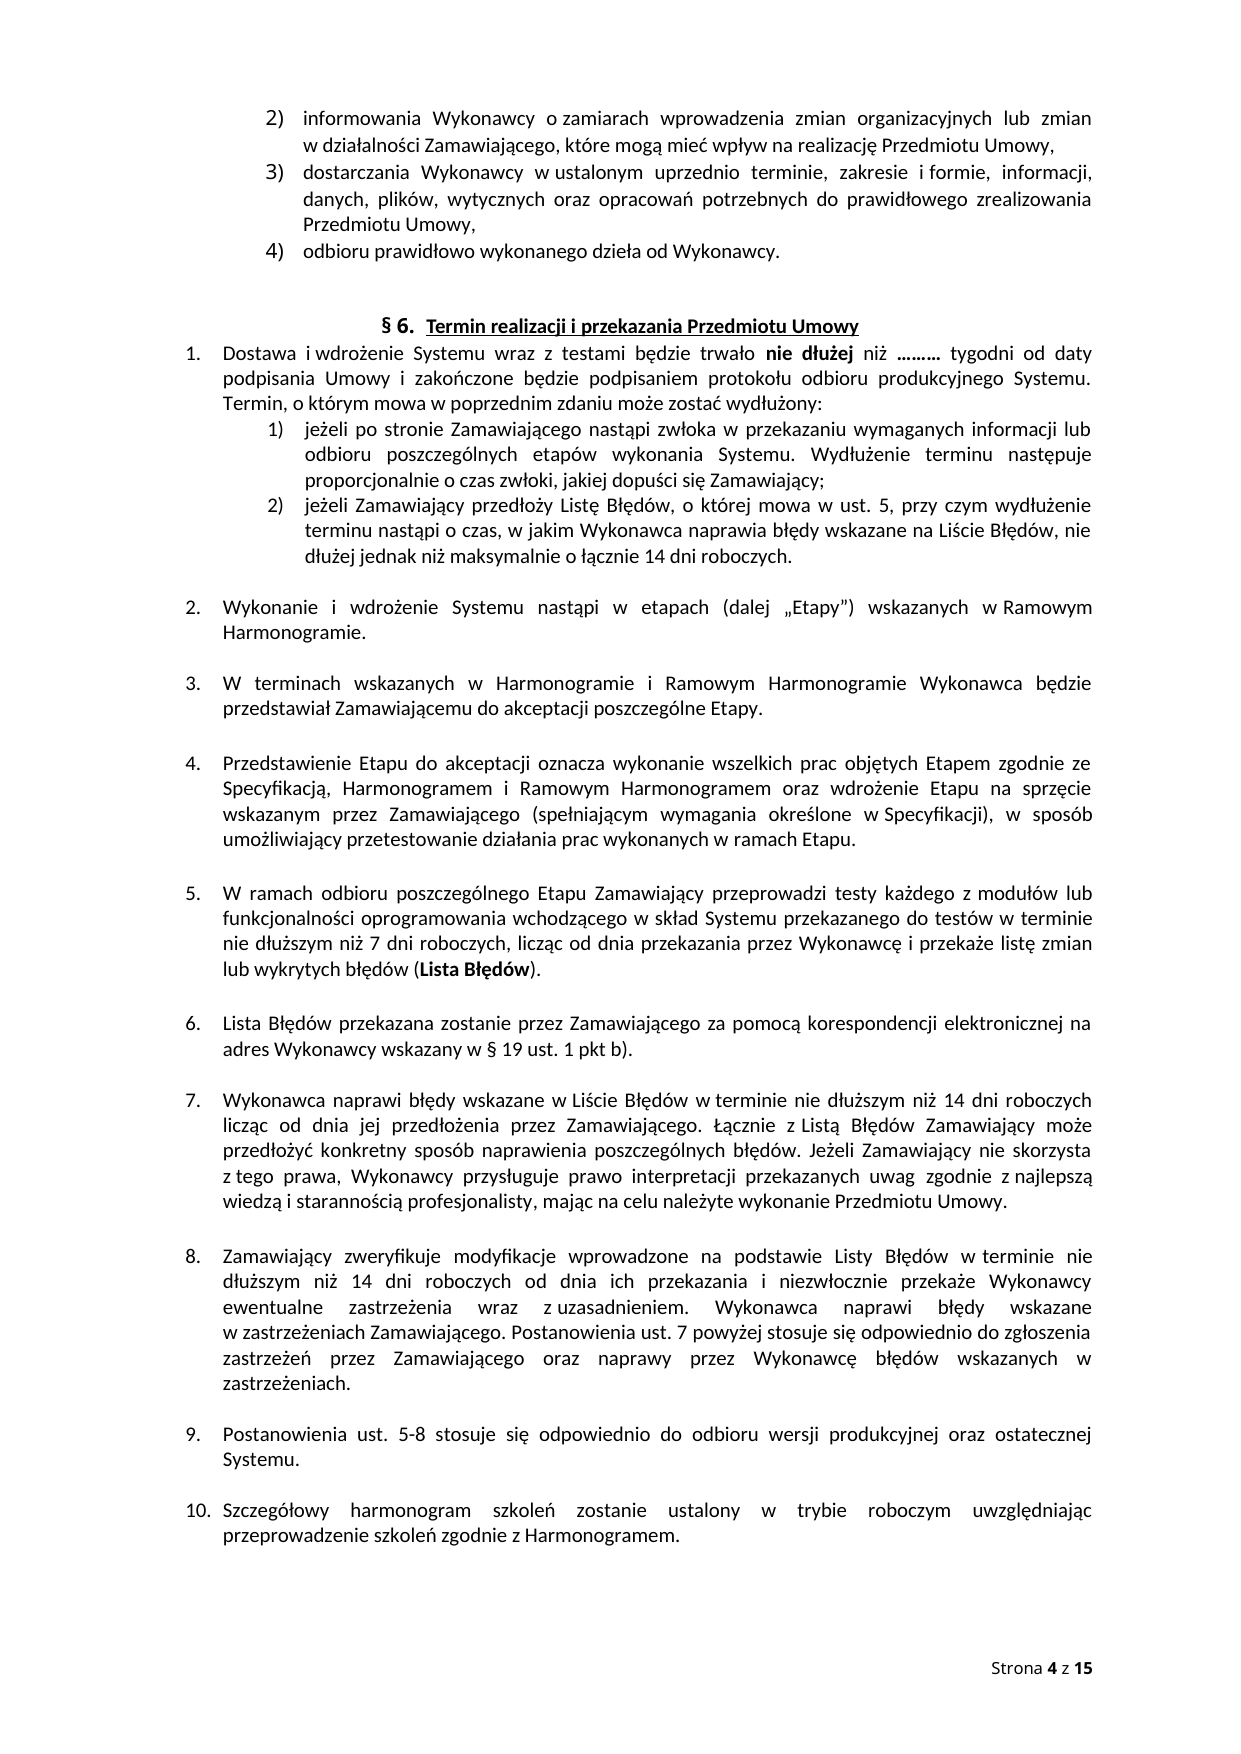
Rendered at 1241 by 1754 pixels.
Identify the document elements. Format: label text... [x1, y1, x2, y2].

subtitle Termin realizacji i przekazania Przedmiotu Umowy [148, 311, 1093, 340]
list informowania Wykonawcy o zamiarach wprowadzenia zmian organizacyjnych lub zmian w działalności Zamawiającego, które mogą mieć wpływ na realizację Przedmiotu Umowy, [265, 103, 1093, 157]
list Dostawa i wdrożenie Systemu wraz z testami będzie trwało nie dłużej niż ……… tygodni od daty podpisania Umowy i zakończone będzie podpisaniem protokołu odbioru produkcyjnego Systemu. Termin, o którym mowa w poprzednim zdaniu może zostać wydłużony: [185, 340, 1093, 416]
list Postanowienia ust. 5-8 stosuje się odpowiednio do odbioru wersji produkcyjnej oraz ostatecznej Systemu. [185, 1421, 1093, 1472]
list dostarczania Wykonawcy w ustalonym uprzednio terminie, zakresie i formie, informacji, danych, plików, wytycznych oraz opracowań potrzebnych do prawidłowego zrealizowania Przedmiotu Umowy, [265, 157, 1093, 237]
list Wykonanie i wdrożenie Systemu nastąpi w etapach (dalej „Etapy”) wskazanych w Ramowym Harmonogramie. [185, 594, 1093, 645]
list jeżeli po stronie Zamawiającego nastąpi zwłoka w przekazaniu wymaganych informacji lub odbioru poszczególnych etapów wykonania Systemu. Wydłużenie terminu następuje proporcjonalnie o czas zwłoki, jakiej dopuści się Zamawiający; [267, 416, 1093, 492]
list W terminach wskazanych w Harmonogramie i Ramowym Harmonogramie Wykonawca będzie przedstawiał Zamawiającemu do akceptacji poszczególne Etapy. [185, 670, 1093, 721]
list Przedstawienie Etapu do akceptacji oznacza wykonanie wszelkich prac objętych Etapem zgodnie ze Specyfikacją, Harmonogramem i Ramowym Harmonogramem oraz wdrożenie Etapu na sprzęcie wskazanym przez Zamawiającego (spełniającym wymagania określone w Specyfikacji), w sposób umożliwiający przetestowanie działania prac wykonanych w ramach Etapu. [185, 750, 1093, 852]
list Zamawiający zweryfikuje modyfikacje wprowadzone na podstawie Listy Błędów w terminie nie dłuższym niż 14 dni roboczych od dnia ich przekazania i niezwłocznie przekaże Wykonawcy ewentualne zastrzeżenia wraz z uzasadnieniem. Wykonawca naprawi błędy wskazane w zastrzeżeniach Zamawiającego. Postanowienia ust. 7 powyżej stosuje się odpowiednio do zgłoszenia zastrzeżeń przez Zamawiającego oraz naprawy przez Wykonawcę błędów wskazanych w zastrzeżeniach. [185, 1243, 1093, 1396]
list Wykonawca naprawi błędy wskazane w Liście Błędów w terminie nie dłuższym niż 14 dni roboczych licząc od dnia jej przedłożenia przez Zamawiającego. Łącznie z Listą Błędów Zamawiający może przedłożyć konkretny sposób naprawienia poszczególnych błędów. Jeżeli Zamawiający nie skorzysta z tego prawa, Wykonawcy przysługuje prawo interpretacji przekazanych uwag zgodnie z najlepszą wiedzą i starannością profesjonalisty, mając na celu należyte wykonanie Przedmiotu Umowy. [185, 1087, 1093, 1214]
list W ramach odbioru poszczególnego Etapu Zamawiający przeprowadzi testy każdego z modułów lub funkcjonalności oprogramowania wchodzącego w skład Systemu przekazanego do testów w terminie nie dłuższym niż 7 dni roboczych, licząc od dnia przekazania przez Wykonawcę i przekaże listę zmian lub wykrytych błędów (Lista Błędów). [185, 880, 1093, 981]
list odbioru prawidłowo wykonanego dzieła od Wykonawcy. [265, 237, 1093, 265]
list Lista Błędów przekazana zostanie przez Zamawiającego za pomocą korespondencji elektronicznej na adres Wykonawcy wskazany w § 19 ust. 1 pkt b). [185, 1011, 1093, 1061]
list Szczegółowy harmonogram szkoleń zostanie ustalony w trybie roboczym uwzględniając przeprowadzenie szkoleń zgodnie z Harmonogramem. [185, 1497, 1093, 1548]
list jeżeli Zamawiający przedłoży Listę Błędów, o której mowa w ust. 5, przy czym wydłużenie terminu nastąpi o czas, w jakim Wykonawca naprawia błędy wskazane na Liście Błędów, nie dłużej jednak niż maksymalnie o łącznie 14 dni roboczych. [267, 492, 1093, 568]
